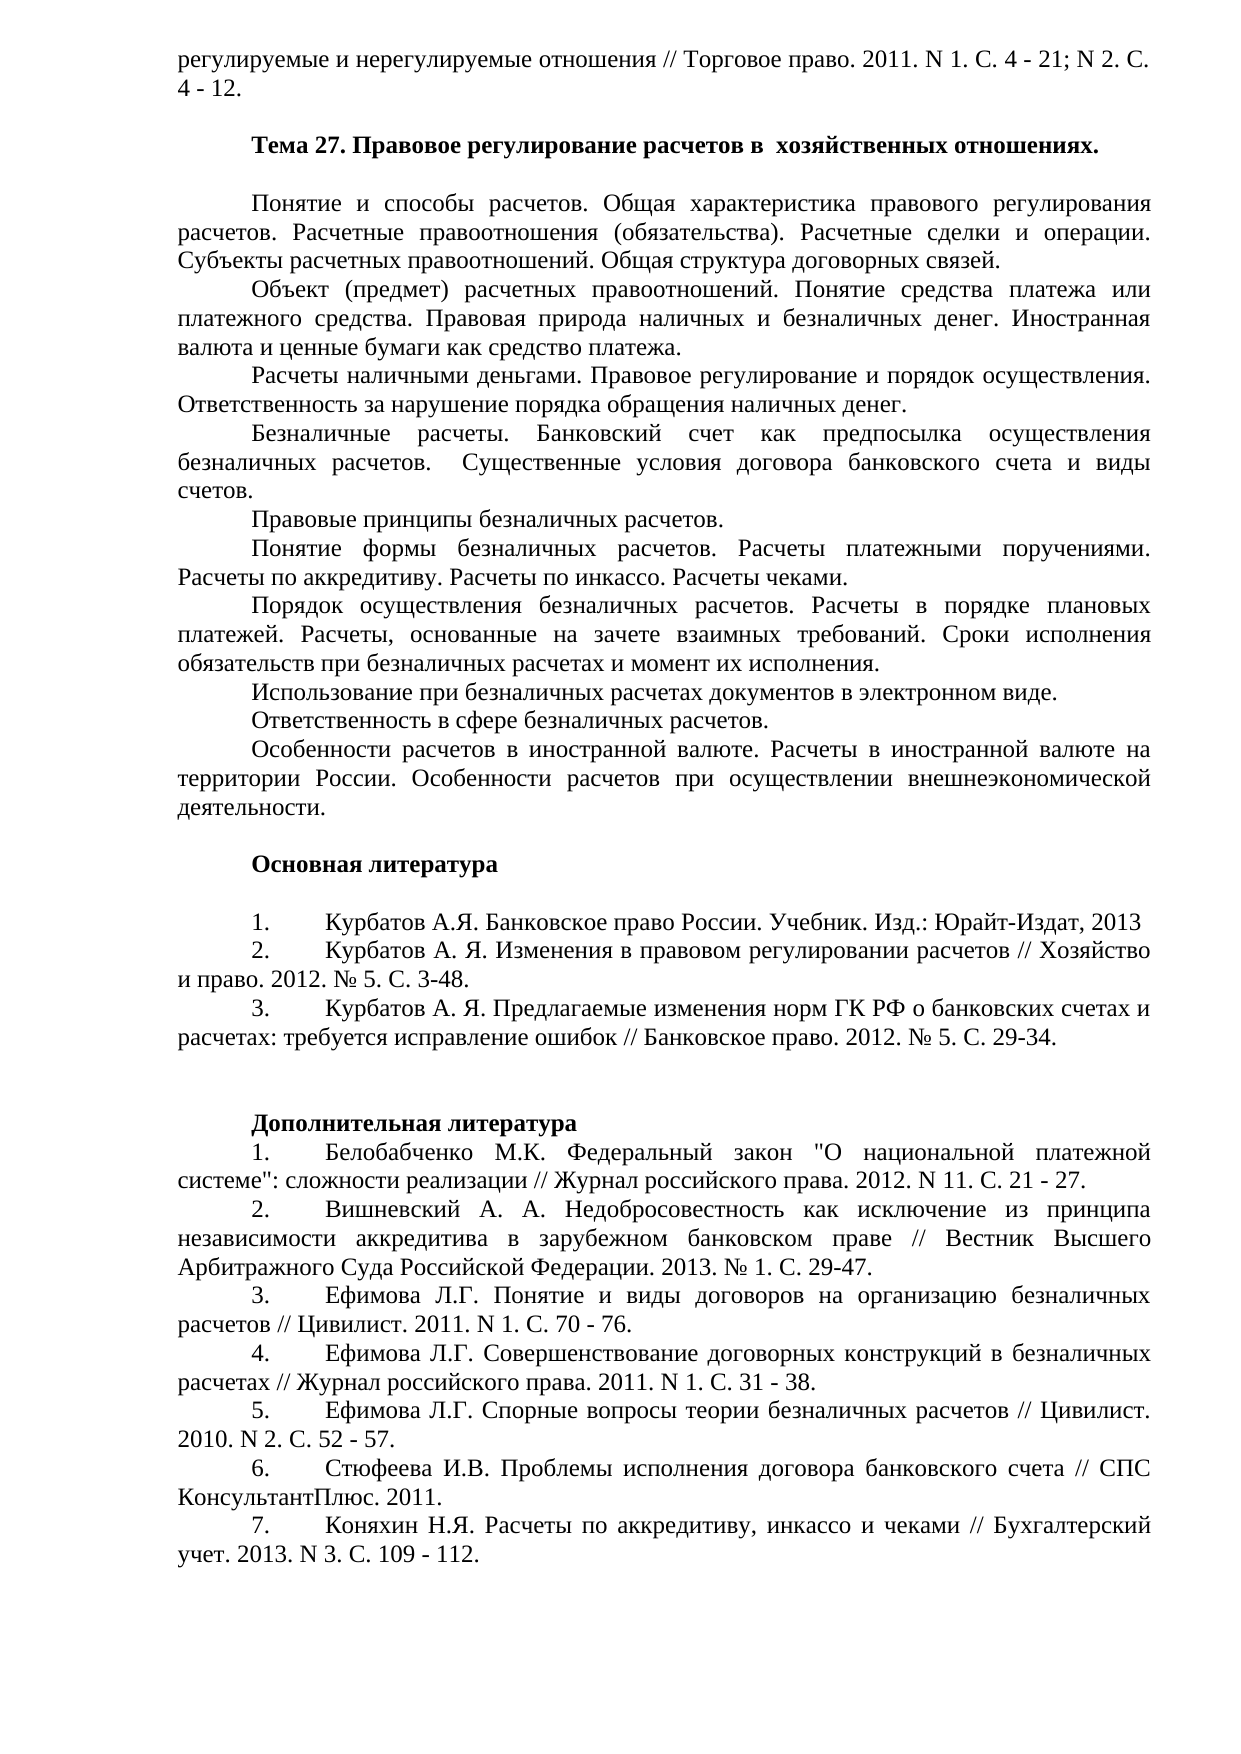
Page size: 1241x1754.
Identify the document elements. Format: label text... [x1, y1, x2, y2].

text Расчеты наличными деньгами. Правовое регулирование и порядок осуществления. Ответственность за нарушение порядка обращения наличных денег. [177, 361, 1152, 418]
text Дополнительная литература [177, 1108, 1152, 1137]
list Курбатов А. Я. Изменения в правовом регулировании расчетов // Хозяйство и право. 2012. № 5. С. 3-48. [177, 936, 1152, 993]
list Вишневский А. А. Недобросовестность как исключение из принципа независимости аккредитива в зарубежном банковском праве // Вестник Высшего Арбитражного Суда Российской Федерации. 2013. № 1. С. 29-47. [177, 1194, 1152, 1281]
list Курбатов А. Я. Предлагаемые изменения норм ГК РФ о банковских счетах и расчетах: требуется исправление ошибок // Банковское право. 2012. № 5. С. 29-34. [177, 993, 1152, 1051]
text Правовые принципы безналичных расчетов. [177, 504, 1152, 533]
list Ефимова Л.Г. Совершенствование договорных конструкций в безналичных расчетах // Журнал российского права. 2011. N 1. С. 31 - 38. [177, 1338, 1152, 1396]
text Использование при безналичных расчетах документов в электронном виде. [177, 677, 1152, 706]
list Ефимова Л.Г. Спорные вопросы теории безналичных расчетов // Цивилист. 2010. N 2. С. 52 - 57. [177, 1396, 1152, 1453]
list Белобабченко М.К. Федеральный закон "О национальной платежной системе": сложности реализации // Журнал российского права. 2012. N 11. С. 21 - 27. [177, 1137, 1152, 1194]
text Основная литература [177, 849, 1152, 878]
list Коняхин Н.Я. Расчеты по аккредитиву, инкассо и чеками // Бухгалтерский учет. 2013. N 3. С. 109 - 112. [177, 1511, 1152, 1568]
text Ответственность в сфере безналичных расчетов. [177, 706, 1152, 734]
list Стюфеева И.В. Проблемы исполнения договора банковского счета // СПС КонсультантПлюс. 2011. [177, 1453, 1152, 1511]
text Безналичные расчеты. Банковский счет как предпосылка осуществления безналичных расчетов. Существенные условия договора банковского счета и виды счетов. [177, 418, 1152, 504]
text Понятие формы безналичных расчетов. Расчеты платежными поручениями. Расчеты по аккредитиву. Расчеты по инкассо. Расчеты чеками. [177, 533, 1152, 591]
list Курбатов А.Я. Банковское право России. Учебник. Изд.: Юрайт-Издат, 2013 [177, 907, 1152, 936]
text Понятие и способы расчетов. Общая характеристика правового регулирования расчетов. Расчетные правоотношения (обязательства). Расчетные сделки и операции. Субъекты расчетных правоотношений. Общая структура договорных связей. [177, 188, 1152, 274]
text Тема 27. Правовое регулирование расчетов в хозяйственных отношениях. [177, 131, 1152, 159]
list Ефимова Л.Г. Понятие и виды договоров на организацию безналичных расчетов // Цивилист. 2011. N 1. С. 70 - 76. [177, 1281, 1152, 1338]
text Объект (предмет) расчетных правоотношений. Понятие средства платежа или платежного средства. Правовая природа наличных и безналичных денег. Иностранная валюта и ценные бумаги как средство платежа. [177, 274, 1152, 361]
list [177, 44, 1152, 102]
text Особенности расчетов в иностранной валюте. Расчеты в иностранной валюте на территории России. Особенности расчетов при осуществлении внешнеэкономической деятельности. [177, 734, 1152, 821]
text Порядок осуществления безналичных расчетов. Расчеты в порядке плановых платежей. Расчеты, основанные на зачете взаимных требований. Сроки исполнения обязательств при безналичных расчетах и момент их исполнения. [177, 591, 1152, 677]
